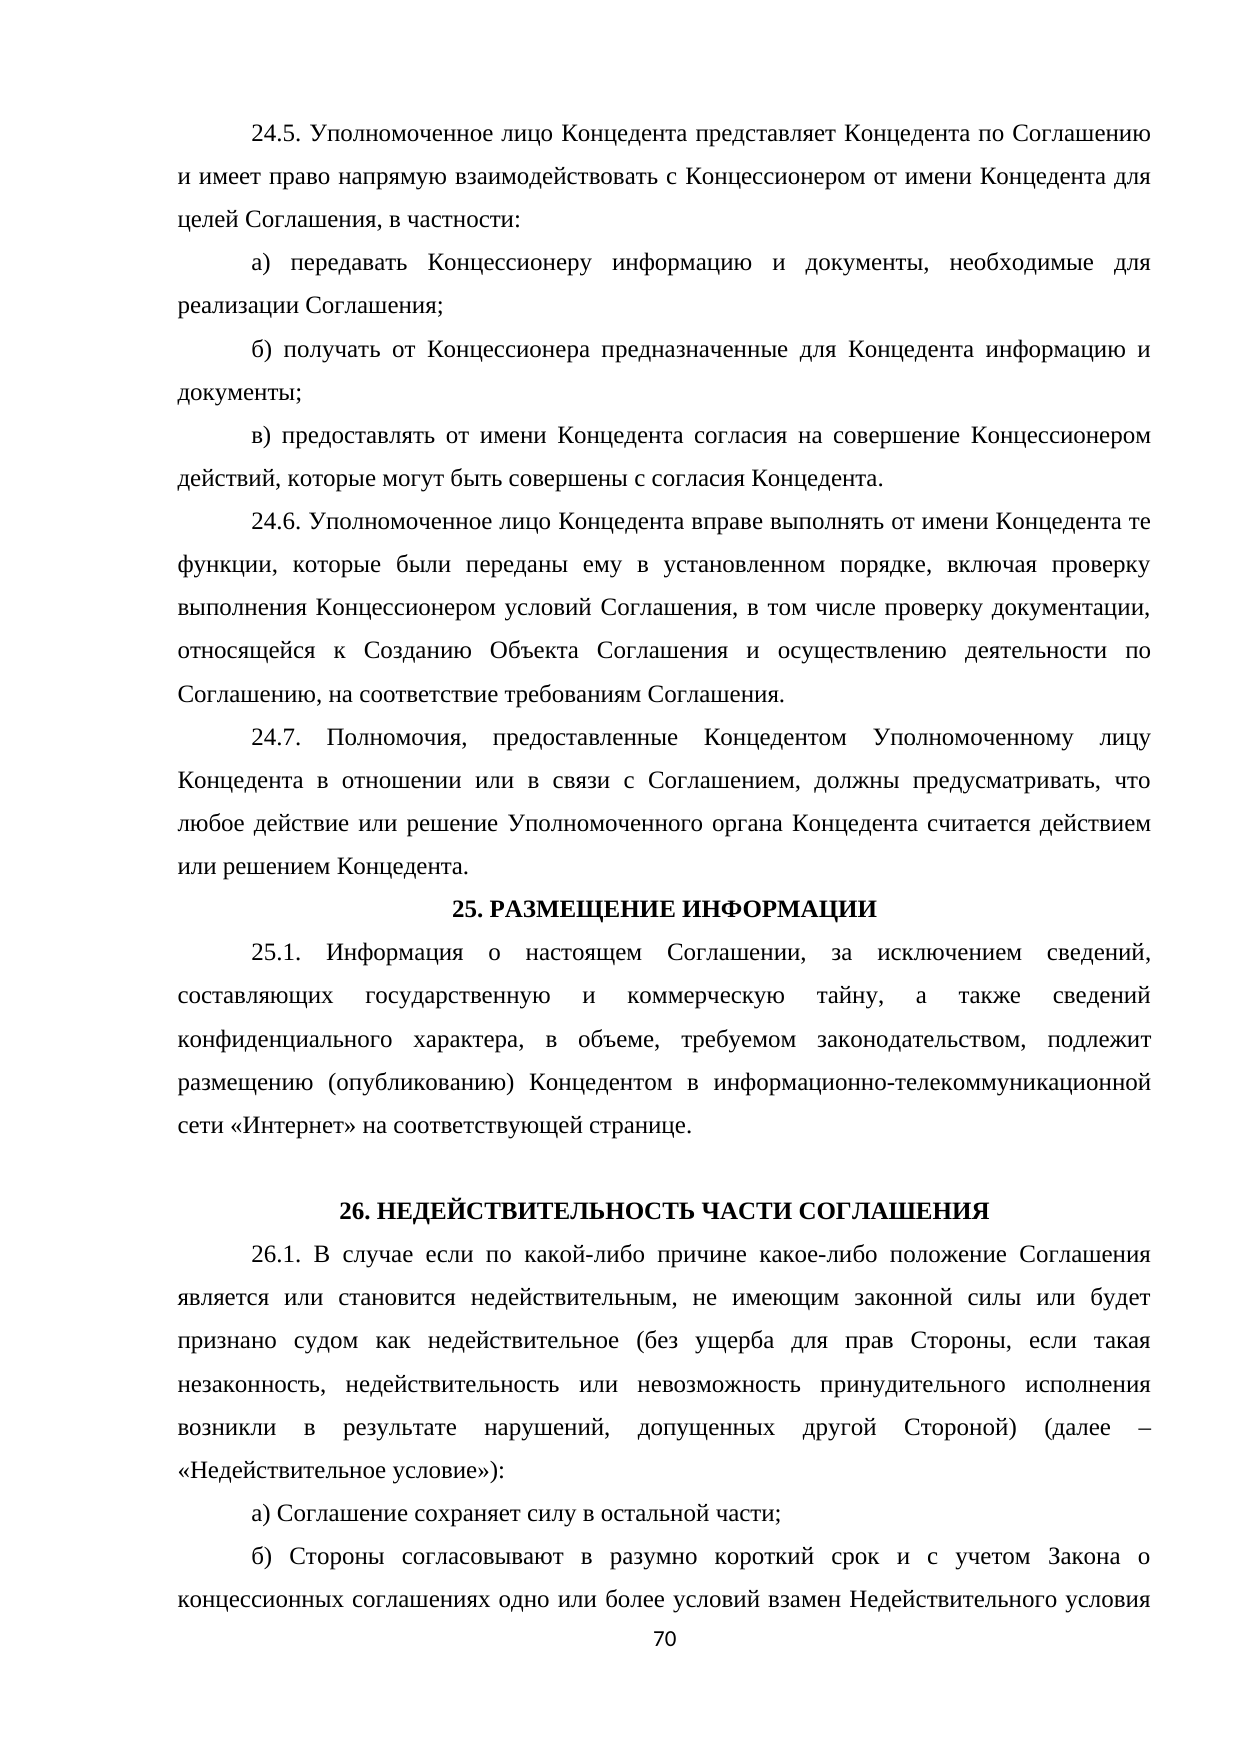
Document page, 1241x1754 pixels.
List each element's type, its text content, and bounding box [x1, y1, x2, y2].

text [177, 1541, 1152, 1613]
text 24.7. Полномочия, предоставленные Концедентом Уполномоченному лицу Концедента в отношении или в связи с Соглашением, должны предусматривать, что любое действие или решение Уполномоченного органа Концедента считается действием или решением Концедента. [177, 722, 1152, 880]
text 25. РАЗМЕЩЕНИЕ ИНФОРМАЦИИ [177, 894, 1152, 923]
text 24.6. Уполномоченное лицо Концедента вправе выполнять от имени Концедента те функции, которые были переданы ему в установленном порядке, включая проверку выполнения Концессионером условий Соглашения, в том числе проверку документации, относящейся к Созданию Объекта Соглашения и осуществлению деятельности по Соглашению, на соответствие требованиям Соглашения. [177, 506, 1152, 707]
text 26.1. В случае если по какой-либо причине какое-либо положение Соглашения является или становится недействительным, не имеющим законной силы или будет признано судом как недействительное (без ущерба для прав Стороны, если такая незаконность, недействительность или невозможность принудительного исполнения возникли в результате нарушений, допущенных другой Стороной) (далее – «Недействительное условие»): [177, 1239, 1152, 1484]
text 26. НЕДЕЙСТВИТЕЛЬНОСТЬ ЧАСТИ СОГЛАШЕНИЯ [177, 1196, 1152, 1225]
text б) получать от Концессионера предназначенные для Концедента информацию и документы; [177, 334, 1152, 406]
text 25.1. Информация о настоящем Соглашении, за исключением сведений, составляющих государственную и коммерческую тайну, а также сведений конфиденциального характера, в объеме, требуемом законодательством, подлежит размещению (опубликованию) Концедентом в информационно-телекоммуникационной сети «Интернет» на соответствующей странице. [177, 937, 1152, 1139]
text в) предоставлять от имени Концедента согласия на совершение Концессионером действий, которые могут быть совершены с согласия Концедента. [177, 420, 1152, 492]
text а) Соглашение сохраняет силу в остальной части; [177, 1498, 1152, 1527]
text 24.5. Уполномоченное лицо Концедента представляет Концедента по Соглашению и имеет право напрямую взаимодействовать с Концессионером от имени Концедента для целей Соглашения, в частности: [177, 118, 1152, 233]
text а) передавать Концессионеру информацию и документы, необходимые для реализации Соглашения; [177, 247, 1152, 319]
